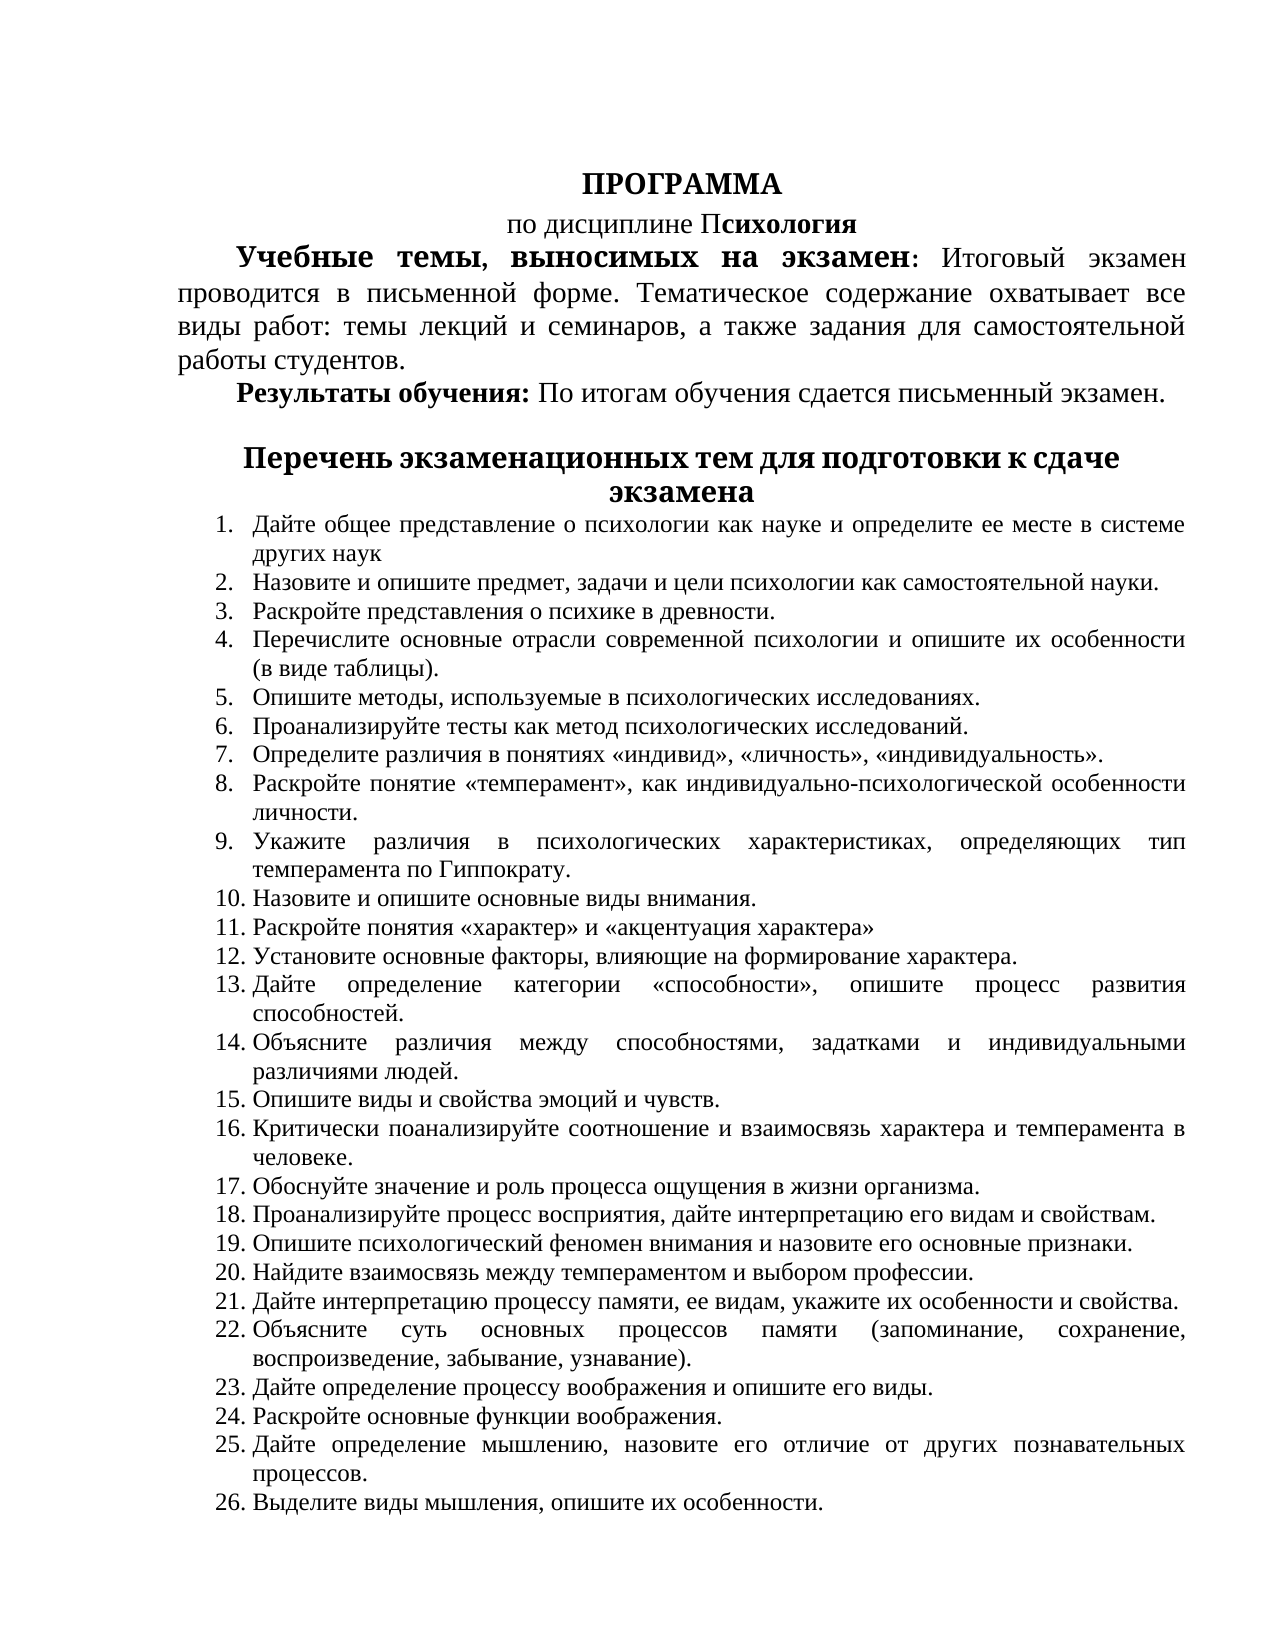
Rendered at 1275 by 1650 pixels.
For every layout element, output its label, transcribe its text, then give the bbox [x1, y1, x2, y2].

list Установите основные факторы, влияющие на формирование характера. [215, 941, 1186, 969]
list Назовите и опишите предмет, задачи и цели психологии как самостоятельной науки. [215, 567, 1186, 596]
list Назовите и опишите основные виды внимания. [215, 883, 1186, 912]
list Определите различия в понятиях «индивид», «личность», «индивидуальность». [215, 739, 1186, 768]
list Раскройте понятие «темперамент», как индивидуально-психологической особенности личности. [215, 768, 1186, 826]
list Раскройте понятия «характер» и «акцентуация характера» [215, 912, 1186, 941]
list Объясните суть основных процессов памяти (запоминание, сохранение, воспроизведение, забывание, узнавание). [215, 1314, 1186, 1372]
list Проанализируйте тесты как метод психологических исследований. [215, 711, 1186, 739]
list Дайте определение мышлению, назовите его отличие от других познавательных процессов. [215, 1429, 1186, 1487]
list Дайте общее представление о психологии как науке и определите ее месте в системе других наук [215, 509, 1186, 567]
list Перечислите основные отрасли современной психологии и опишите их особенности (в виде таблицы). [215, 624, 1186, 682]
list Критически поанализируйте соотношение и взаимосвязь характера и темперамента в человеке. [215, 1113, 1186, 1171]
text Учебные темы, выносимых на экзамен: Итоговый экзамен проводится в письменной форме. Тематическое содержание охватывает все виды работ: темы лекций и семинаров, а также задания для самостоятельной работы студентов. [177, 240, 1186, 375]
list Раскройте основные функции воображения. [215, 1401, 1186, 1429]
list Дайте определение процессу воображения и опишите его виды. [215, 1372, 1186, 1401]
list Раскройте представления о психике в древности. [215, 596, 1186, 624]
list Дайте определение категории «способности», опишите процесс развития способностей. [215, 969, 1186, 1027]
list Обоснуйте значение и роль процесса ощущения в жизни организма. [215, 1171, 1186, 1199]
text по дисциплине Психология [177, 207, 1186, 240]
list Дайте интерпретацию процессу памяти, ее видам, укажите их особенности и свойства. [215, 1286, 1186, 1314]
text Перечень экзаменационных тем для подготовки к сдаче экзамена [177, 442, 1186, 509]
list Опишите виды и свойства эмоций и чувств. [215, 1084, 1186, 1113]
list Проанализируйте процесс восприятия, дайте интерпретацию его видам и свойствам. [215, 1199, 1186, 1228]
list Объясните различия между способностями, задатками и индивидуальными различиями людей. [215, 1027, 1186, 1084]
list Опишите методы, используемые в психологических исследованиях. [215, 682, 1186, 711]
list Опишите психологический феномен внимания и назовите его основные признаки. [215, 1228, 1186, 1257]
text ПРОГРАММА [177, 168, 1186, 202]
list Выделите виды мышления, опишите их особенности. [215, 1487, 1186, 1516]
list Укажите различия в психологических характеристиках, определяющих тип темперамента по Гиппократу. [215, 826, 1186, 883]
text Результаты обучения: По итогам обучения сдается письменный экзамен. [177, 375, 1186, 409]
list Найдите взаимосвязь между темпераментом и выбором профессии. [215, 1257, 1186, 1286]
